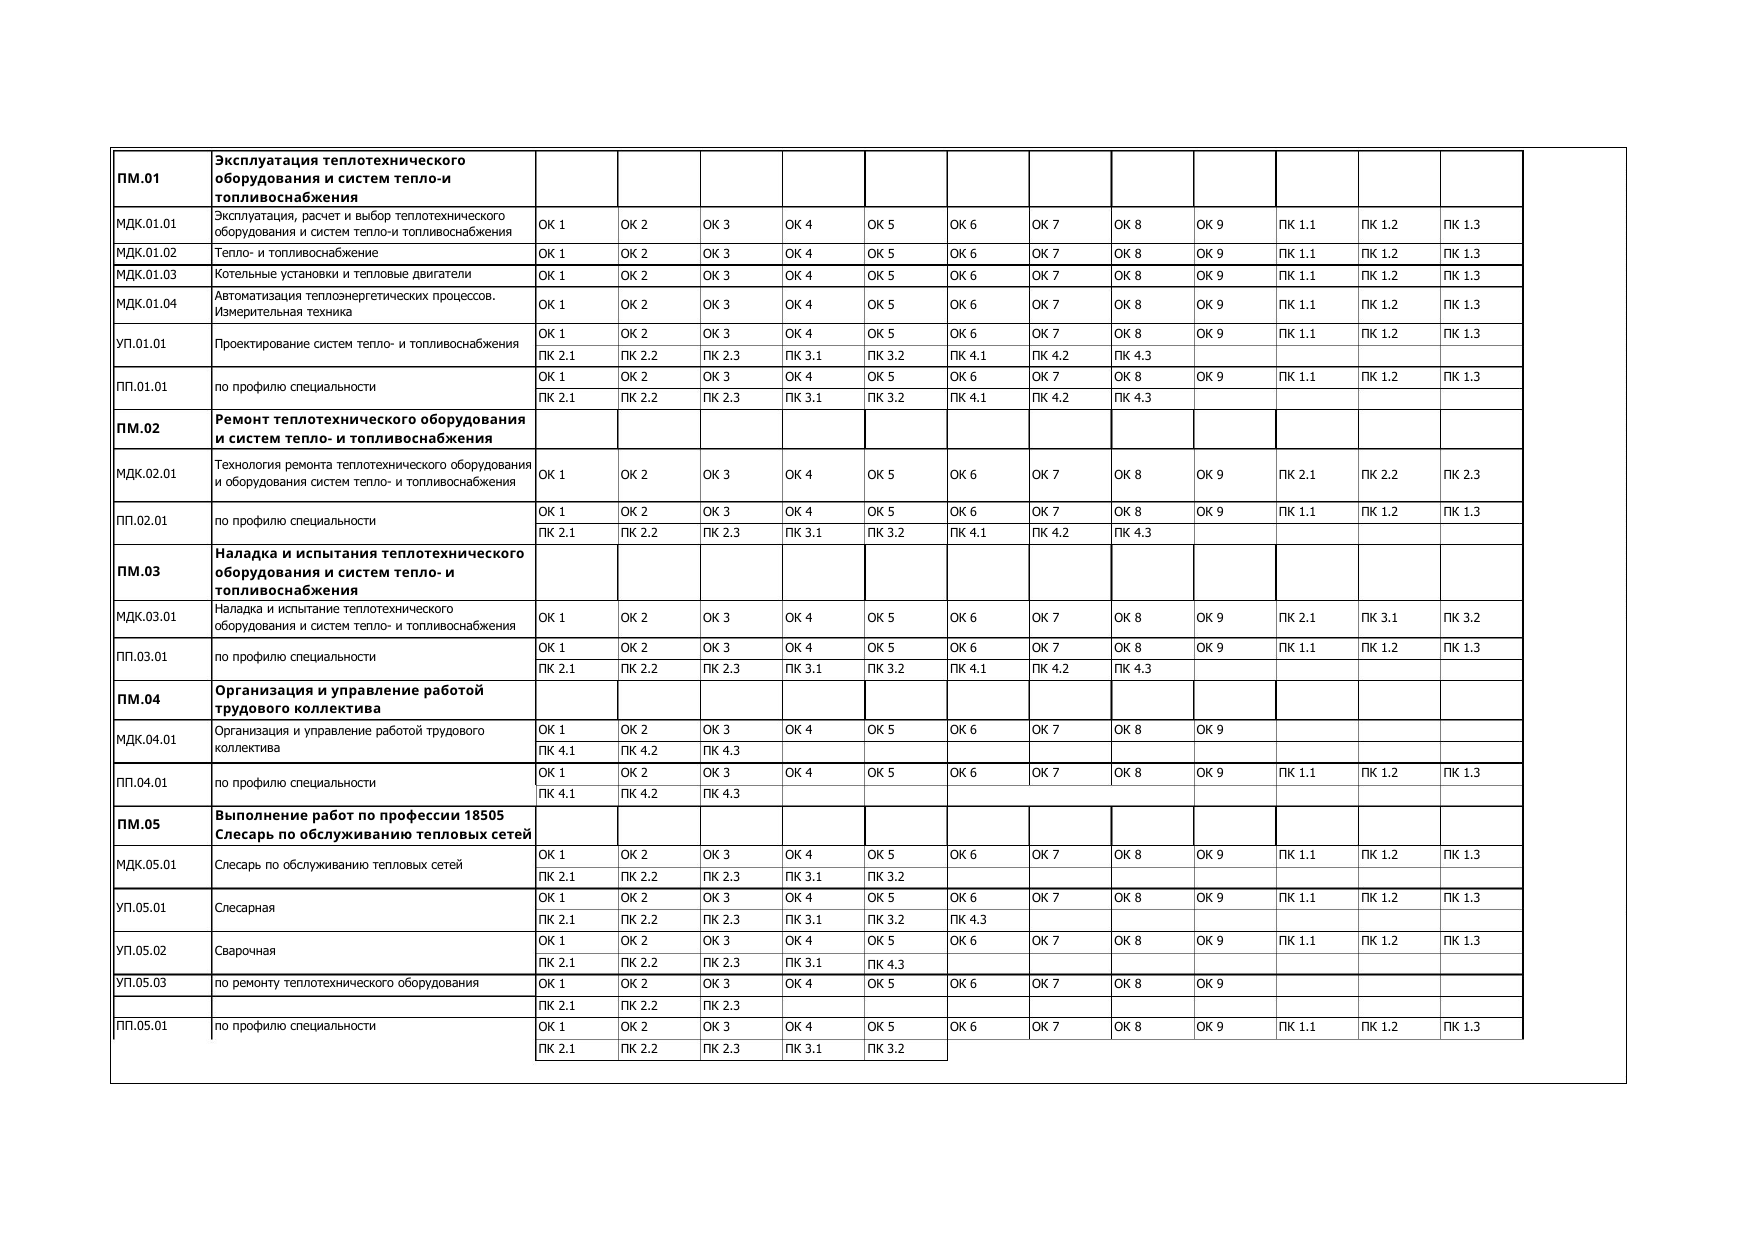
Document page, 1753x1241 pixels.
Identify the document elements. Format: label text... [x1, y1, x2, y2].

text ПП.01.01 [116, 379, 187, 394]
text МДК.01.04 [116, 296, 196, 311]
text ОК 8 [1114, 504, 1160, 519]
text оборудования и систем тепло- и топливоснабжения [214, 618, 539, 633]
text МДК.05.01 [116, 857, 196, 872]
text ОК 7 [1032, 977, 1078, 992]
text ПК 4.3 [1114, 391, 1170, 406]
text УП.05.01 [116, 900, 186, 915]
text ПК 2.2 [621, 348, 677, 363]
text МДК.03.01 [116, 610, 196, 625]
text Технология ремонта теплотехнического оборудования [214, 458, 555, 473]
text ПК 1.3 [1443, 891, 1499, 906]
text ПК 4.2 [1032, 525, 1088, 541]
text ОК 6 [950, 246, 996, 261]
text ОК 9 [1196, 1020, 1242, 1035]
text ПМ.04 [117, 691, 183, 708]
text ПМ.05 [117, 816, 183, 833]
text ОК 4 [785, 933, 841, 949]
text ПК 4.2 [621, 787, 677, 802]
text ОК 8 [1114, 765, 1160, 780]
text ПК 4.2 [621, 744, 677, 759]
text ОК 5 [867, 847, 913, 863]
text ПК 2.3 [703, 391, 759, 406]
text ОК 3 [703, 1019, 759, 1034]
text ПК 2.2 [621, 661, 677, 677]
text Организация и управление работой трудового [214, 724, 508, 739]
text ПК 3.2 [867, 525, 923, 541]
text ОК 2 [621, 611, 666, 626]
text ОК 6 [950, 847, 996, 863]
text ПК 3.1 [785, 912, 841, 927]
text ПК 1.2 [1361, 765, 1417, 780]
text ПМ.01 [117, 169, 183, 186]
text ОК 5 [867, 611, 913, 626]
text ПК 1.2 [1361, 1019, 1417, 1034]
text ОК 2 [621, 1019, 677, 1034]
text УП.05.03 [116, 976, 186, 991]
text ОК 9 [1196, 217, 1242, 232]
text ПК 1.1 [1279, 268, 1335, 283]
text ПК 1.1 [1279, 297, 1335, 312]
text ОК 1 [538, 297, 584, 312]
text ПК 3.1 [785, 391, 841, 406]
text Организация и управление работой [215, 682, 504, 699]
text Измерительная техника [214, 305, 520, 320]
text ПК 2.1 [538, 912, 594, 927]
text ПК 3.2 [867, 348, 923, 363]
text ПК 2.1 [538, 998, 594, 1013]
text ОК 7 [1032, 217, 1078, 232]
text ПК 3.1 [785, 869, 841, 884]
text ПК 3.2 [867, 391, 923, 406]
text Автоматизация теплоэнергетических процессов. [214, 288, 520, 303]
text ОК 9 [1196, 765, 1242, 780]
text ОК 3 [703, 246, 749, 261]
text ПК 4.1 [950, 661, 1006, 677]
text ОК 5 [867, 217, 913, 232]
text ПП.02.01 [116, 514, 187, 529]
text ОК 6 [950, 611, 996, 626]
text ОК 9 [1196, 847, 1242, 863]
text ОК 5 [867, 891, 923, 906]
text ОК 2 [621, 369, 677, 384]
text ОК 6 [950, 217, 996, 232]
text Наладка и испытание теплотехнического [214, 601, 539, 617]
text ОК 4 [785, 722, 831, 737]
text ПК 2.1 [538, 869, 594, 884]
text ОК 6 [950, 1019, 996, 1035]
text ПК 1.2 [1361, 891, 1417, 906]
text ПК 2.3 [703, 912, 759, 927]
text УП.05.02 [116, 943, 186, 958]
text ПК 1.1 [1279, 847, 1335, 863]
text ОК 3 [703, 765, 759, 780]
text Слесарная [214, 900, 487, 915]
text ПК 3.1 [785, 525, 841, 541]
text ОК 5 [867, 467, 913, 482]
text ОК 2 [621, 640, 666, 655]
text ПК 1.2 [1361, 326, 1417, 341]
text ОК 4 [785, 369, 841, 384]
text ОК 2 [621, 246, 666, 261]
text ПК 2.3 [703, 661, 759, 677]
text ОК 5 [867, 246, 913, 261]
text ПК 1.1 [1279, 765, 1335, 780]
text ПК 2.2 [621, 912, 677, 927]
text ОК 2 [621, 326, 666, 341]
text ОК 4 [785, 765, 831, 780]
text ОК 5 [867, 722, 913, 737]
text ПК 4.2 [1032, 348, 1088, 363]
text ОК 7 [1032, 891, 1078, 906]
text ПК 2.3 [703, 955, 759, 970]
text ОК 8 [1114, 891, 1160, 906]
text коллектива [214, 741, 508, 756]
text ПК 1.3 [1443, 369, 1499, 384]
text ПК 3.2 [867, 661, 923, 677]
text МДК.01.01 [116, 216, 196, 231]
text ПК 3.2 [1443, 611, 1499, 626]
text ОК 3 [703, 504, 749, 519]
text ОК 5 [867, 326, 913, 341]
text Эксплуатация, расчет и выбор теплотехнического [214, 208, 535, 223]
text ПК 3.2 [867, 912, 923, 927]
text ОК 6 [950, 722, 996, 737]
text ПК 2.1 [1279, 467, 1335, 482]
text ОК 5 [867, 369, 923, 384]
text ПК 1.3 [1443, 933, 1499, 949]
text ПК 2.2 [621, 955, 677, 970]
text ПК 2.2 [1361, 467, 1417, 482]
text ОК 3 [703, 268, 749, 283]
text ПК 1.3 [1443, 765, 1499, 780]
text УП.01.01 [116, 336, 196, 351]
text ОК 4 [785, 246, 831, 261]
text ОК 2 [621, 504, 666, 519]
text ОК 1 [538, 268, 584, 283]
text ПК 4.1 [950, 391, 1006, 406]
text ОК 1 [538, 1019, 594, 1034]
text ОК 1 [538, 504, 584, 519]
text ПК 1.1 [1279, 891, 1335, 906]
text ОК 6 [950, 933, 1006, 949]
text ОК 9 [1196, 722, 1242, 737]
text ПК 2.3 [703, 348, 759, 363]
text ОК 3 [703, 722, 749, 737]
text ОК 2 [621, 977, 677, 992]
text ОК 3 [703, 977, 759, 992]
text по профилю специальности [214, 379, 543, 394]
text ОК 8 [1114, 369, 1170, 384]
text ПК 4.3 [1114, 661, 1170, 677]
text ПМ.02 [116, 420, 187, 437]
text Котельные установки и тепловые двигатели [214, 267, 495, 282]
text ОК 4 [785, 326, 831, 341]
text ОК 7 [1032, 847, 1078, 863]
text ПК 4.3 [950, 912, 1006, 927]
text ПМ.03 [117, 563, 183, 580]
text ОК 4 [785, 611, 831, 626]
text ПК 4.3 [1114, 348, 1170, 363]
text ОК 8 [1114, 1020, 1160, 1035]
text ПК 1.1 [1279, 640, 1335, 655]
text ОК 9 [1196, 297, 1242, 312]
text ОК 3 [703, 297, 749, 312]
text ОК 5 [867, 268, 913, 283]
text ОК 7 [1032, 722, 1078, 737]
text ПК 1.1 [1279, 504, 1335, 519]
text Слесарь по обслуживанию тепловых сетей [215, 826, 557, 842]
text ОК 2 [621, 891, 677, 906]
text Слесарь по обслуживанию тепловых сетей [214, 857, 487, 872]
text ПК 1.1 [1279, 326, 1335, 341]
text ОК 5 [867, 765, 913, 780]
text ПК 1.1 [1279, 933, 1335, 949]
text ОК 7 [1032, 246, 1078, 261]
text ПК 1.2 [1361, 268, 1417, 283]
text ОК 3 [703, 326, 749, 341]
text ОК 8 [1114, 847, 1160, 863]
text ОК 2 [621, 722, 666, 737]
text ОК 2 [621, 765, 677, 780]
text ПК 1.1 [1279, 246, 1335, 261]
text Эксплуатация теплотехнического [215, 152, 488, 168]
text оборудования и систем тепло-и [215, 170, 488, 187]
text по профилю специальности [214, 775, 399, 790]
text ПК 1.1 [1279, 369, 1335, 384]
text ОК 7 [1032, 933, 1078, 949]
text ОК 8 [1114, 268, 1160, 283]
text ПК 2.1 [538, 1041, 594, 1056]
text ОК 7 [1032, 1020, 1078, 1035]
text ПК 4.2 [1032, 661, 1088, 677]
text ОК 5 [867, 933, 923, 949]
text ПК 2.2 [621, 391, 677, 406]
text ОК 6 [950, 326, 996, 341]
text ОК 6 [950, 977, 996, 992]
text ОК 2 [621, 217, 666, 232]
text ОК 6 [950, 369, 1006, 384]
text ПК 3.1 [785, 348, 841, 363]
text ОК 2 [621, 933, 677, 949]
text ОК 8 [1114, 933, 1160, 949]
text Наладка и испытания теплотехнического [215, 545, 546, 562]
text ПК 1.3 [1443, 268, 1499, 283]
text топливоснабжения [215, 582, 546, 599]
text ОК 5 [867, 504, 913, 519]
text Сварочная [214, 943, 294, 958]
text по профилю специальности [214, 1018, 399, 1034]
text ОК 6 [950, 891, 996, 906]
text ПК 1.2 [1361, 847, 1417, 863]
text ОК 6 [950, 467, 996, 482]
text ПК 1.2 [1361, 640, 1417, 655]
text ОК 1 [538, 467, 584, 482]
text ОК 2 [621, 297, 666, 312]
text ПК 1.3 [1443, 504, 1499, 519]
text ОК 1 [538, 933, 594, 949]
text трудового коллектива [215, 701, 504, 717]
text ОК 9 [1196, 891, 1242, 906]
text ПК 3.2 [867, 1041, 923, 1056]
text ОК 1 [538, 611, 584, 626]
text ПК 4.3 [703, 787, 759, 802]
text ОК 4 [785, 297, 831, 312]
text ПК 2.2 [621, 998, 677, 1013]
text ПК 4.2 [1032, 391, 1088, 406]
text ПК 4.1 [538, 744, 594, 759]
text ПК 1.3 [1443, 217, 1499, 232]
text ПК 2.3 [1443, 467, 1499, 482]
text ОК 9 [1196, 977, 1242, 992]
text Проектирование систем тепло- и топливоснабжения [214, 336, 543, 351]
text ОК 9 [1196, 467, 1242, 482]
text ОК 6 [950, 765, 996, 780]
text ПК 2.1 [538, 525, 594, 541]
text Выполнение работ по профессии 18505 [215, 807, 557, 824]
text ПК 1.1 [1279, 217, 1335, 232]
text ОК 7 [1032, 765, 1078, 780]
text ПК 4.3 [867, 957, 923, 973]
text ПК 4.1 [950, 348, 1006, 363]
text ПК 3.1 [785, 1041, 841, 1056]
text ПК 3.2 [867, 869, 923, 884]
text ОК 9 [1196, 504, 1242, 519]
text оборудования и систем тепло- и [215, 564, 546, 581]
text по профилю специальности [214, 650, 399, 665]
text ПК 2.3 [703, 869, 759, 884]
text ОК 1 [538, 847, 584, 863]
text ОК 7 [1032, 268, 1078, 283]
text ОК 7 [1032, 611, 1078, 626]
text ОК 1 [538, 217, 584, 232]
text ОК 4 [785, 847, 831, 863]
text ОК 4 [785, 217, 831, 232]
text ПК 1.1 [1279, 1019, 1335, 1034]
text ОК 1 [538, 640, 584, 655]
text ОК 5 [867, 640, 913, 655]
text ОК 5 [867, 977, 923, 992]
text ОК 4 [785, 977, 841, 992]
text ОК 4 [785, 1019, 831, 1034]
text ОК 4 [785, 891, 841, 906]
text ПК 2.1 [538, 391, 594, 406]
text ОК 1 [538, 369, 594, 384]
text ОК 3 [703, 640, 749, 655]
text ПК 1.3 [1443, 326, 1499, 341]
text МДК.01.03 [116, 267, 196, 282]
text ПК 4.1 [950, 525, 1006, 541]
text ОК 1 [538, 765, 594, 780]
text ПК 4.3 [703, 744, 759, 759]
text ПК 1.3 [1443, 246, 1499, 261]
text ОК 1 [538, 722, 584, 737]
text и оборудования систем тепло- и топливоснабжения [214, 474, 555, 489]
text ОК 2 [621, 467, 666, 482]
text Ремонт теплотехнического оборудования [215, 411, 547, 428]
text топливоснабжения [215, 188, 488, 205]
text ОК 2 [621, 268, 666, 283]
text ОК 3 [703, 933, 759, 949]
text ПК 2.1 [1279, 611, 1335, 626]
text ОК 6 [950, 297, 996, 312]
text ПК 2.2 [621, 1041, 677, 1056]
text ПК 1.2 [1361, 933, 1417, 949]
text ПП.03.01 [116, 650, 196, 665]
text по ремонту теплотехнического оборудования [214, 976, 503, 991]
text оборудования и систем тепло-и топливоснабжения [214, 225, 535, 240]
text ПК 2.1 [538, 955, 594, 970]
text ОК 9 [1196, 933, 1242, 949]
text ОК 9 [1196, 611, 1242, 626]
text ПК 2.3 [703, 525, 759, 541]
text ПК 3.1 [785, 955, 841, 970]
text ОК 8 [1114, 611, 1160, 626]
text ПК 1.3 [1443, 640, 1499, 655]
text ПК 1.2 [1361, 217, 1417, 232]
text ОК 6 [950, 504, 996, 519]
text ОК 9 [1196, 268, 1242, 283]
text ПК 2.1 [538, 661, 594, 677]
text ПК 2.3 [703, 998, 759, 1013]
text ОК 3 [703, 891, 759, 906]
text ОК 1 [538, 326, 584, 341]
text ОК 8 [1114, 246, 1160, 261]
text МДК.01.02 [116, 245, 196, 261]
text ОК 3 [703, 369, 759, 384]
text ОК 4 [785, 504, 831, 519]
text ПП.04.01 [116, 775, 187, 790]
text ПК 1.2 [1361, 246, 1417, 261]
text ПК 4.3 [1114, 525, 1170, 541]
text ОК 8 [1114, 640, 1160, 655]
text ОК 3 [703, 467, 749, 482]
text ПК 2.2 [621, 869, 677, 884]
text ПК 2.1 [538, 348, 594, 363]
text ОК 1 [538, 246, 584, 261]
text ОК 9 [1196, 326, 1242, 341]
text ОК 8 [1114, 217, 1160, 232]
text ОК 8 [1114, 326, 1160, 341]
text ОК 7 [1032, 640, 1078, 655]
text ОК 5 [867, 1019, 913, 1034]
text ОК 6 [950, 640, 996, 655]
text ОК 2 [621, 847, 666, 863]
text ОК 4 [785, 268, 831, 283]
text ПК 3.1 [785, 661, 841, 677]
text ОК 8 [1114, 297, 1160, 312]
text МДК.04.01 [116, 732, 196, 747]
picture [111, 148, 1626, 1083]
text ПК 2.2 [621, 525, 677, 541]
text ОК 1 [538, 977, 594, 992]
text ОК 4 [785, 467, 831, 482]
text ПК 1.3 [1443, 847, 1499, 863]
text ОК 3 [703, 611, 749, 626]
text ОК 7 [1032, 297, 1078, 312]
text ПК 2.3 [703, 1041, 759, 1056]
text ПК 1.3 [1443, 297, 1499, 312]
text ОК 7 [1032, 467, 1078, 482]
text ОК 3 [703, 217, 749, 232]
text ПК 4.1 [538, 787, 594, 802]
text ПК 1.2 [1361, 369, 1417, 384]
text ОК 3 [703, 847, 749, 863]
text ОК 4 [785, 640, 831, 655]
text ПК 1.2 [1361, 297, 1417, 312]
text ОК 7 [1032, 369, 1088, 384]
text ОК 8 [1114, 722, 1160, 737]
text ОК 9 [1196, 640, 1242, 655]
text ПК 1.2 [1361, 504, 1417, 519]
text ОК 5 [867, 297, 913, 312]
text ОК 9 [1196, 246, 1242, 261]
text ОК 9 [1196, 369, 1242, 384]
text и систем тепло- и топливоснабжения [215, 430, 547, 447]
text МДК.02.01 [116, 466, 196, 481]
text Тепло- и топливоснабжение [214, 245, 402, 261]
text по профилю специальности [214, 514, 399, 529]
text ПК 3.1 [1361, 611, 1417, 626]
text ОК 6 [950, 268, 996, 283]
text ПП.05.01 [116, 1018, 187, 1034]
text ОК 8 [1114, 977, 1160, 992]
text ПК 1.3 [1443, 1019, 1499, 1034]
text ОК 7 [1032, 326, 1078, 341]
text ОК 7 [1032, 504, 1078, 519]
text ОК 1 [538, 891, 594, 906]
text ОК 8 [1114, 467, 1160, 482]
